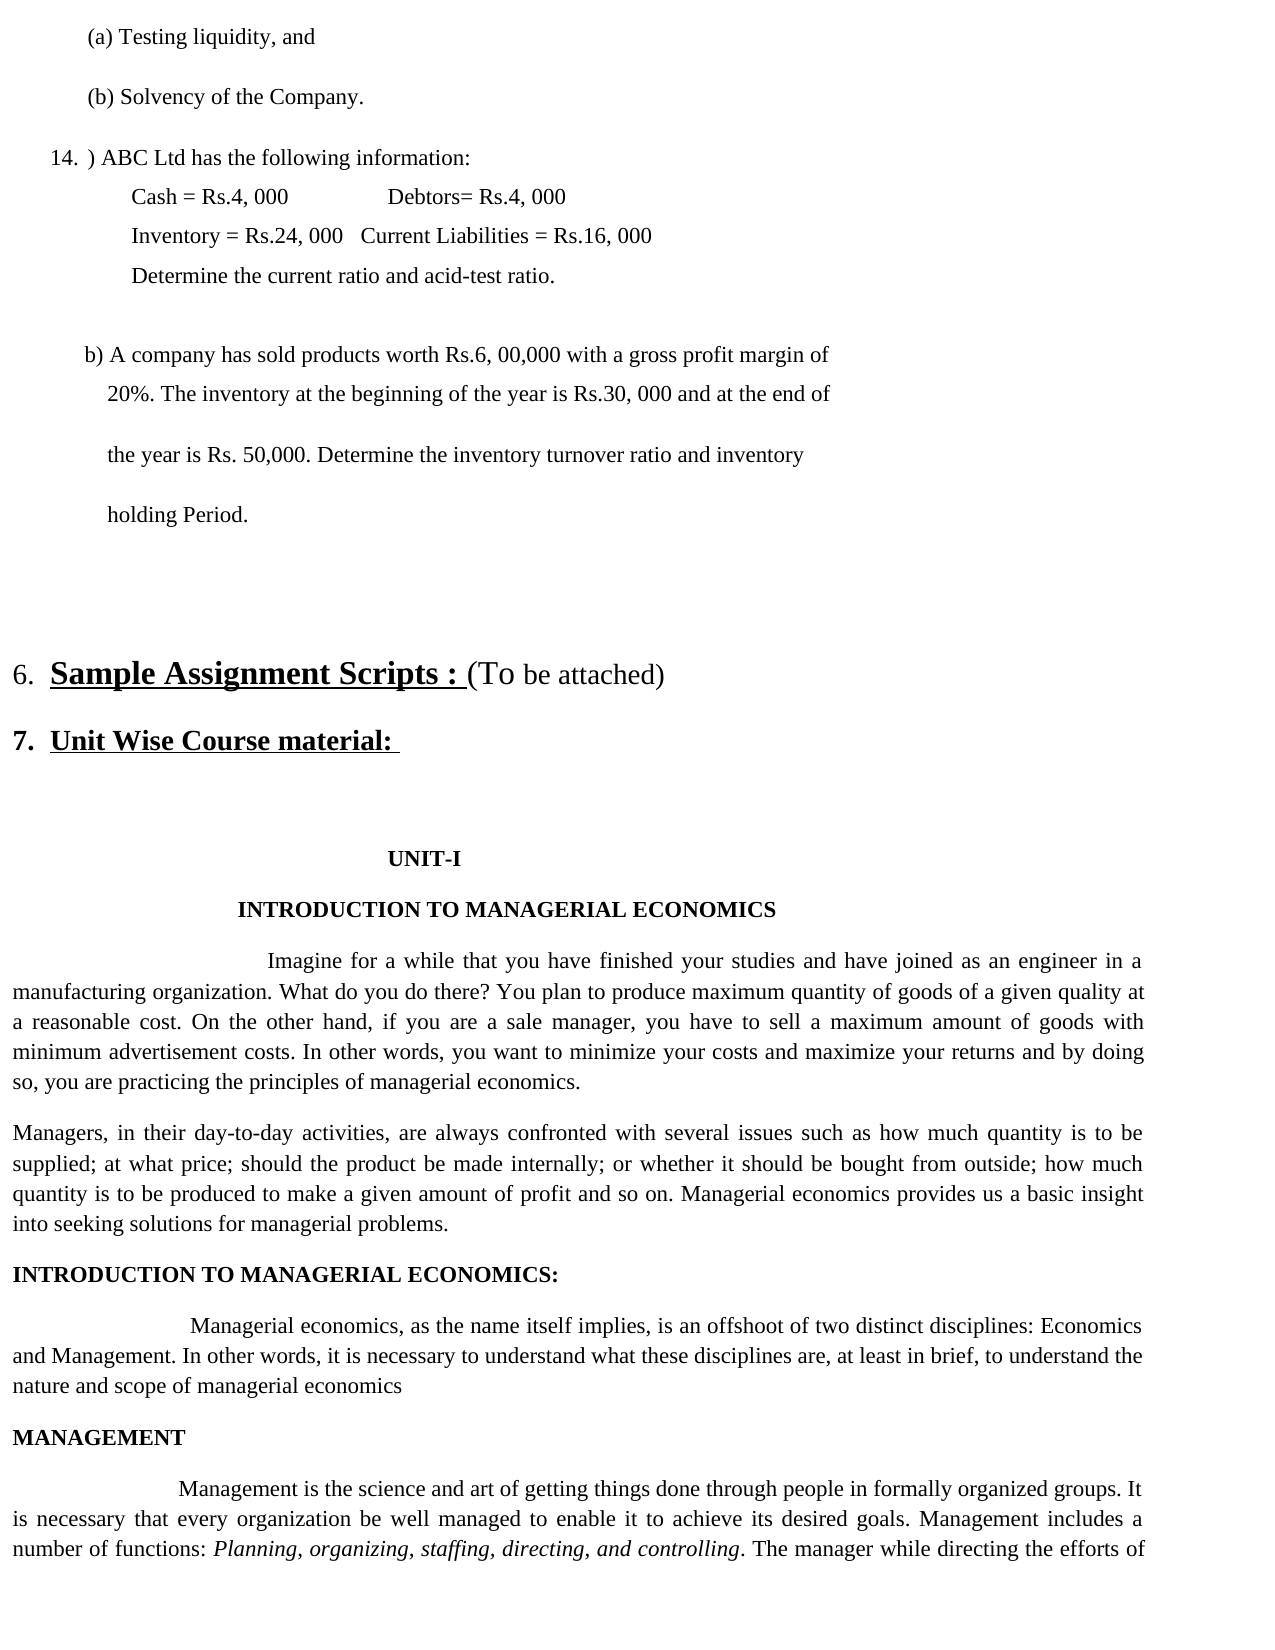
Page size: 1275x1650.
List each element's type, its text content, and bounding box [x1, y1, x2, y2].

list Sample Assignment Scripts : (To be attached) [12, 653, 1196, 692]
text the year is Rs. 50,000. Determine the inventory turnover ratio and inventory [50, 441, 1146, 467]
text Determine the current ratio and acid-test ratio. [12, 262, 1146, 288]
text (b) Solvency of the Company. [12, 83, 1146, 110]
text INTRODUCTION TO MANAGERIAL ECONOMICS [162, 897, 1146, 923]
text MANAGEMENT [12, 1424, 1146, 1450]
text 20%. The inventory at the beginning of the year is Rs.30, 000 and at the end of [50, 381, 1146, 407]
text Cash = Rs.4, 000 Debtors= Rs.4, 000 [12, 183, 1146, 209]
text UNIT-I [312, 846, 1146, 872]
text (a) Testing liquidity, and [12, 23, 1146, 49]
text holding Period. [50, 501, 1146, 527]
text Imagine for a while that you have finished your studies and have joined as an engineer in a manufacturing organization. What do you do there? You plan to produce maximum quantity of goods of a given quality at a reasonable cost. On the other hand, if you are a sale manager, you have to sell a maximum amount of goods with minimum advertisement costs. In other words, you want to minimize your costs and maximize your returns and by doing so, you are practicing the principles of managerial economics. [12, 948, 1146, 1095]
text Managers, in their day-to-day activities, are always confronted with several issues such as how much quantity is to be supplied; at what price; should the product be made internally; or whether it should be bought from outside; how much quantity is to be produced to make a given amount of profit and so on. Managerial economics provides us a basic insight into seeking solutions for managerial problems. [12, 1119, 1146, 1236]
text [12, 1475, 1146, 1561]
text b) A company has sold products worth Rs.6, 00,000 with a gross profit margin of [50, 341, 1146, 367]
text Managerial economics, as the name itself implies, is an offshoot of two distinct disciplines: Economics and Management. In other words, it is necessary to understand what these disciplines are, at least in brief, to understand the nature and scope of managerial economics [12, 1312, 1146, 1399]
text INTRODUCTION TO MANAGERIAL ECONOMICS: [12, 1261, 1146, 1287]
list Unit Wise Course material: [12, 723, 1196, 756]
text Inventory = Rs.24, 000 Current Liabilities = Rs.16, 000 [12, 223, 1146, 249]
list ) ABC Ltd has the following information: [50, 144, 1146, 170]
